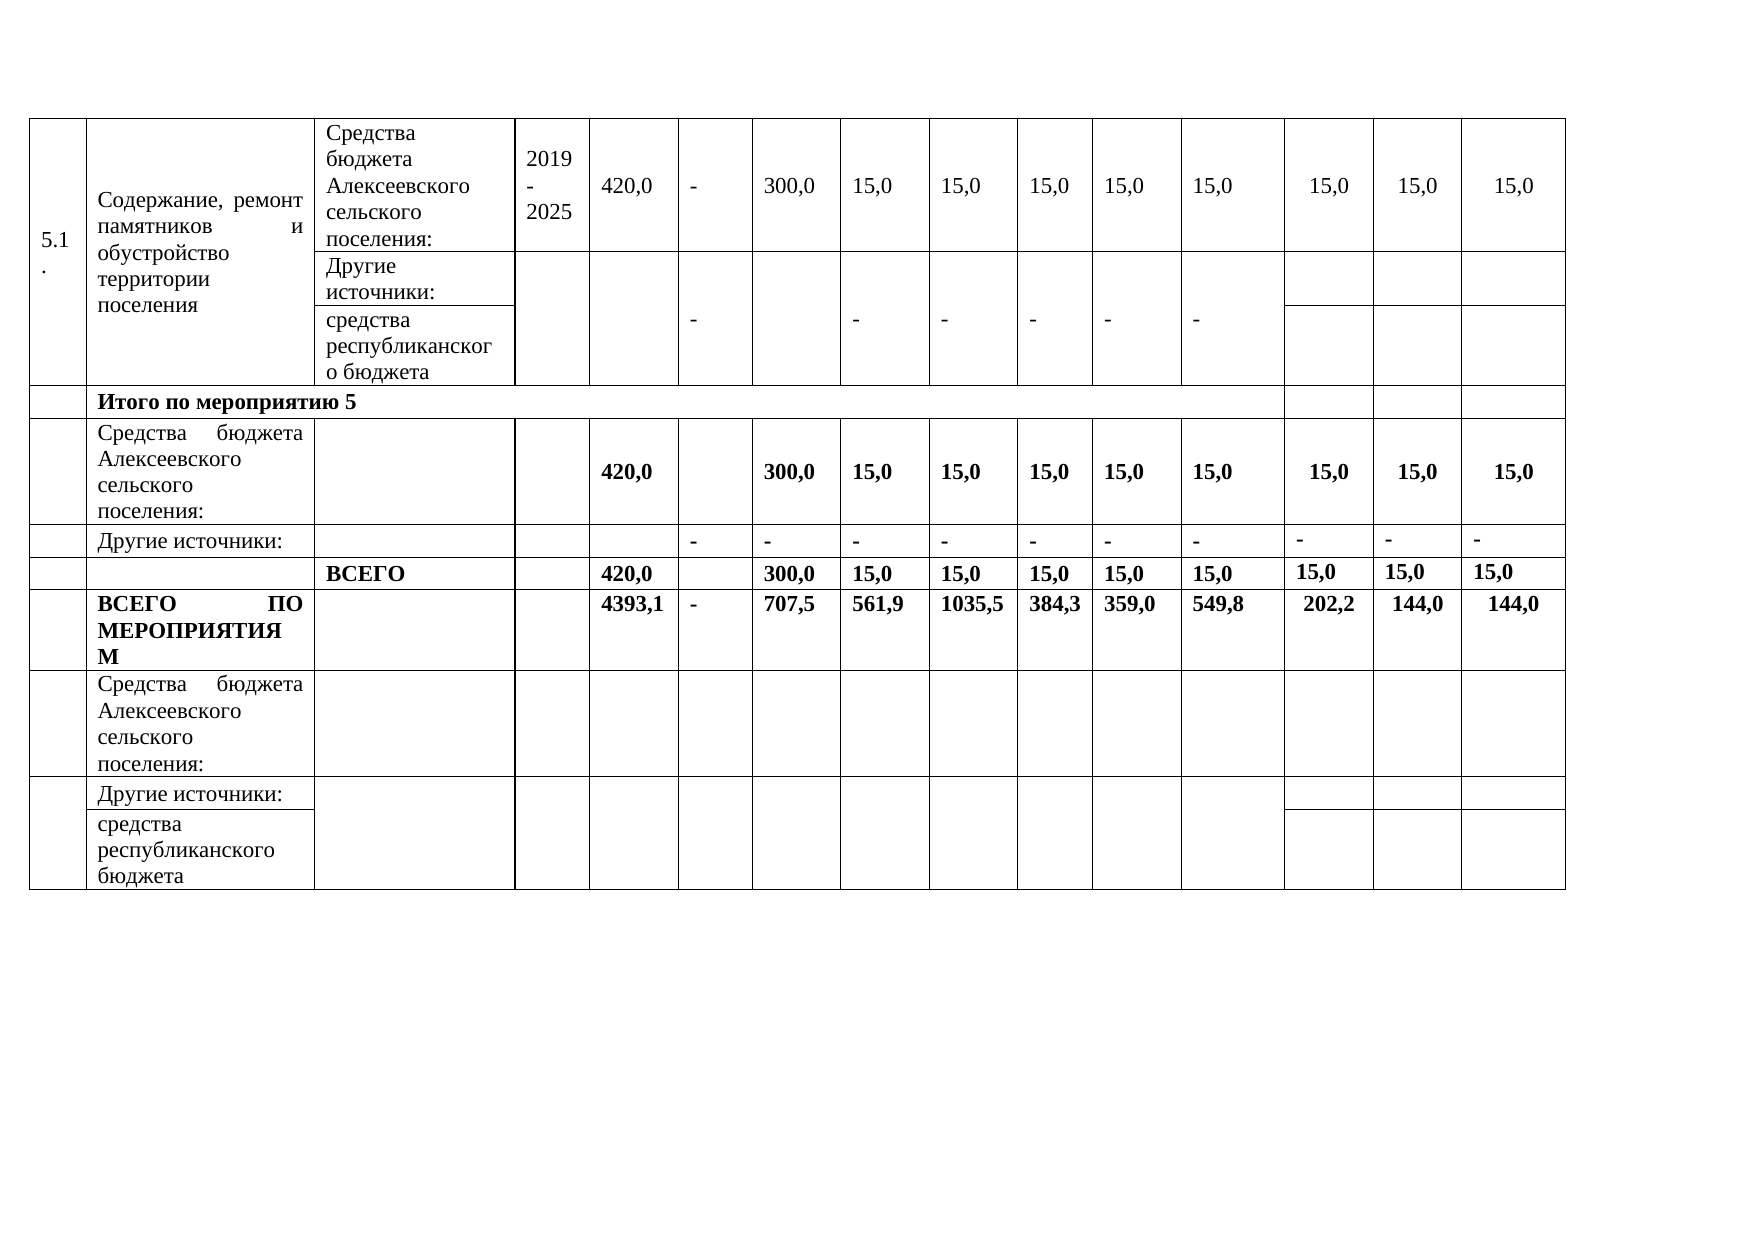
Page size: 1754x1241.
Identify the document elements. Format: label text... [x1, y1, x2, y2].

table_cell средства республиканского бюджета [315, 306, 514, 385]
table_cell 15,0 [841, 119, 929, 251]
table_cell 15,0 [1374, 119, 1461, 251]
table_cell [1462, 306, 1565, 385]
table_cell [590, 525, 678, 557]
table_cell - [930, 252, 1017, 385]
table_cell [30, 525, 86, 557]
table_cell Содержание, ремонт памятников и обустройство территории поселения [87, 119, 314, 385]
table_cell - [1018, 252, 1092, 385]
table_cell [1374, 810, 1461, 889]
table_cell 707,5 [753, 590, 840, 669]
table_cell [1285, 386, 1373, 417]
table_cell 300,0 [753, 558, 840, 589]
table_cell [841, 777, 929, 889]
table_cell 359,0 [1093, 590, 1181, 669]
table_cell 561,9 [841, 590, 929, 669]
table_cell 144,0 [1374, 590, 1461, 669]
table_cell - [1462, 525, 1565, 557]
table_cell ВСЕГО ПО МЕРОПРИЯТИЯМ [87, 590, 314, 669]
table_cell 15,0 [930, 419, 1017, 524]
table_cell [1285, 671, 1373, 776]
table_cell 384,3 [1018, 590, 1092, 669]
table_cell 549,8 [1182, 590, 1284, 669]
table_cell [516, 419, 589, 524]
table_cell [516, 590, 589, 669]
table_cell [30, 386, 86, 417]
table_cell средства республиканского бюджета [87, 810, 314, 889]
table_cell 15,0 [841, 419, 929, 524]
table_cell Средства бюджета Алексеевского сельского поселения: [87, 671, 314, 776]
table_cell 15,0 [1374, 419, 1461, 524]
table_cell [1285, 810, 1373, 889]
table_cell 5.1. [30, 119, 86, 385]
table_cell - [753, 525, 840, 557]
table_cell 15,0 [1018, 419, 1092, 524]
table_cell - [679, 590, 752, 669]
table_cell 15,0 [1093, 419, 1181, 524]
table_cell [1374, 306, 1461, 385]
table_cell - [1285, 525, 1373, 557]
table_cell [315, 419, 514, 524]
table_cell 420,0 [590, 558, 678, 589]
table_cell 15,0 [1018, 119, 1092, 251]
table_cell Другие источники: [315, 252, 514, 305]
table_cell 15,0 [1093, 119, 1181, 251]
table_cell [679, 777, 752, 889]
table_cell [590, 252, 678, 385]
table_cell [516, 558, 589, 589]
table_cell - [1182, 525, 1284, 557]
table_cell [1093, 777, 1181, 889]
table_cell - [1374, 525, 1461, 557]
table_cell 2019-2025 [516, 119, 589, 251]
table_cell [30, 671, 86, 776]
table_cell 15,0 [1182, 419, 1284, 524]
table_cell [930, 777, 1017, 889]
table_cell [30, 777, 86, 889]
table_cell - [930, 525, 1017, 557]
table_cell [1285, 252, 1373, 305]
table_cell [1374, 777, 1461, 809]
table_cell [679, 419, 752, 524]
table_cell - [1018, 525, 1092, 557]
table_cell [590, 671, 678, 776]
table_cell - [679, 525, 752, 557]
table_cell Итого по мероприятию 5 [87, 386, 1284, 417]
table_cell [1018, 777, 1092, 889]
table_cell Другие источники: [87, 525, 314, 557]
table_cell [753, 777, 840, 889]
table_cell 420,0 [590, 419, 678, 524]
table_cell 15,0 [1182, 119, 1284, 251]
table_cell [516, 252, 589, 385]
table_cell - [841, 525, 929, 557]
table_cell - [841, 252, 929, 385]
table_cell [315, 777, 514, 889]
table_cell [516, 525, 589, 557]
table_cell [30, 558, 86, 589]
table_cell - [1093, 252, 1181, 385]
table_cell 300,0 [753, 419, 840, 524]
table_cell [87, 558, 314, 589]
table_cell 15,0 [930, 558, 1017, 589]
table_cell [516, 777, 589, 889]
table_cell 15,0 [1093, 558, 1181, 589]
table_cell [30, 590, 86, 669]
table_cell - [1093, 525, 1181, 557]
table_cell [516, 671, 589, 776]
table_cell [1285, 306, 1373, 385]
table_cell 15,0 [1285, 558, 1373, 589]
table_cell Другие источники: [87, 777, 314, 809]
table_cell 15,0 [1462, 419, 1565, 524]
table_cell 144,0 [1462, 590, 1565, 669]
table_cell 4393,1 [590, 590, 678, 669]
table_cell [315, 671, 514, 776]
table_cell 15,0 [1285, 119, 1373, 251]
table_cell 15,0 [1374, 558, 1461, 589]
table_cell 300,0 [753, 119, 840, 251]
table_cell 15,0 [841, 558, 929, 589]
table_cell - [1182, 252, 1284, 385]
table_cell [1374, 671, 1461, 776]
table_cell 15,0 [1182, 558, 1284, 589]
table_cell [1374, 386, 1461, 417]
table_cell 15,0 [1462, 119, 1565, 251]
table_cell [1093, 671, 1181, 776]
table_cell [1462, 810, 1565, 889]
table_cell - [679, 252, 752, 385]
table_cell [315, 590, 514, 669]
table_cell ВСЕГО [315, 558, 514, 589]
table_cell [679, 671, 752, 776]
table_cell Средства бюджета Алексеевского сельского поселения: [87, 419, 314, 524]
table_cell [1018, 671, 1092, 776]
table_cell [1285, 777, 1373, 809]
table_cell [679, 558, 752, 589]
table_cell [753, 671, 840, 776]
table_cell [30, 419, 86, 524]
table_cell [1182, 777, 1284, 889]
table_cell [753, 252, 840, 385]
table_cell [1462, 777, 1565, 809]
table_cell [1374, 252, 1461, 305]
table_cell [1462, 386, 1565, 417]
table_cell 15,0 [930, 119, 1017, 251]
table_cell [930, 671, 1017, 776]
table_cell [841, 671, 929, 776]
table_cell 15,0 [1018, 558, 1092, 589]
table_cell [1182, 671, 1284, 776]
table_cell - [679, 119, 752, 251]
table_cell 202,2 [1285, 590, 1373, 669]
table_cell 1035,5 [930, 590, 1017, 669]
table_cell 15,0 [1462, 558, 1565, 589]
table_cell [1462, 671, 1565, 776]
table_cell [1462, 252, 1565, 305]
table_cell 420,0 [590, 119, 678, 251]
table_cell [590, 777, 678, 889]
table_cell Средства бюджета Алексеевского сельского поселения: [315, 119, 514, 251]
table_cell 15,0 [1285, 419, 1373, 524]
table_cell [315, 525, 514, 557]
